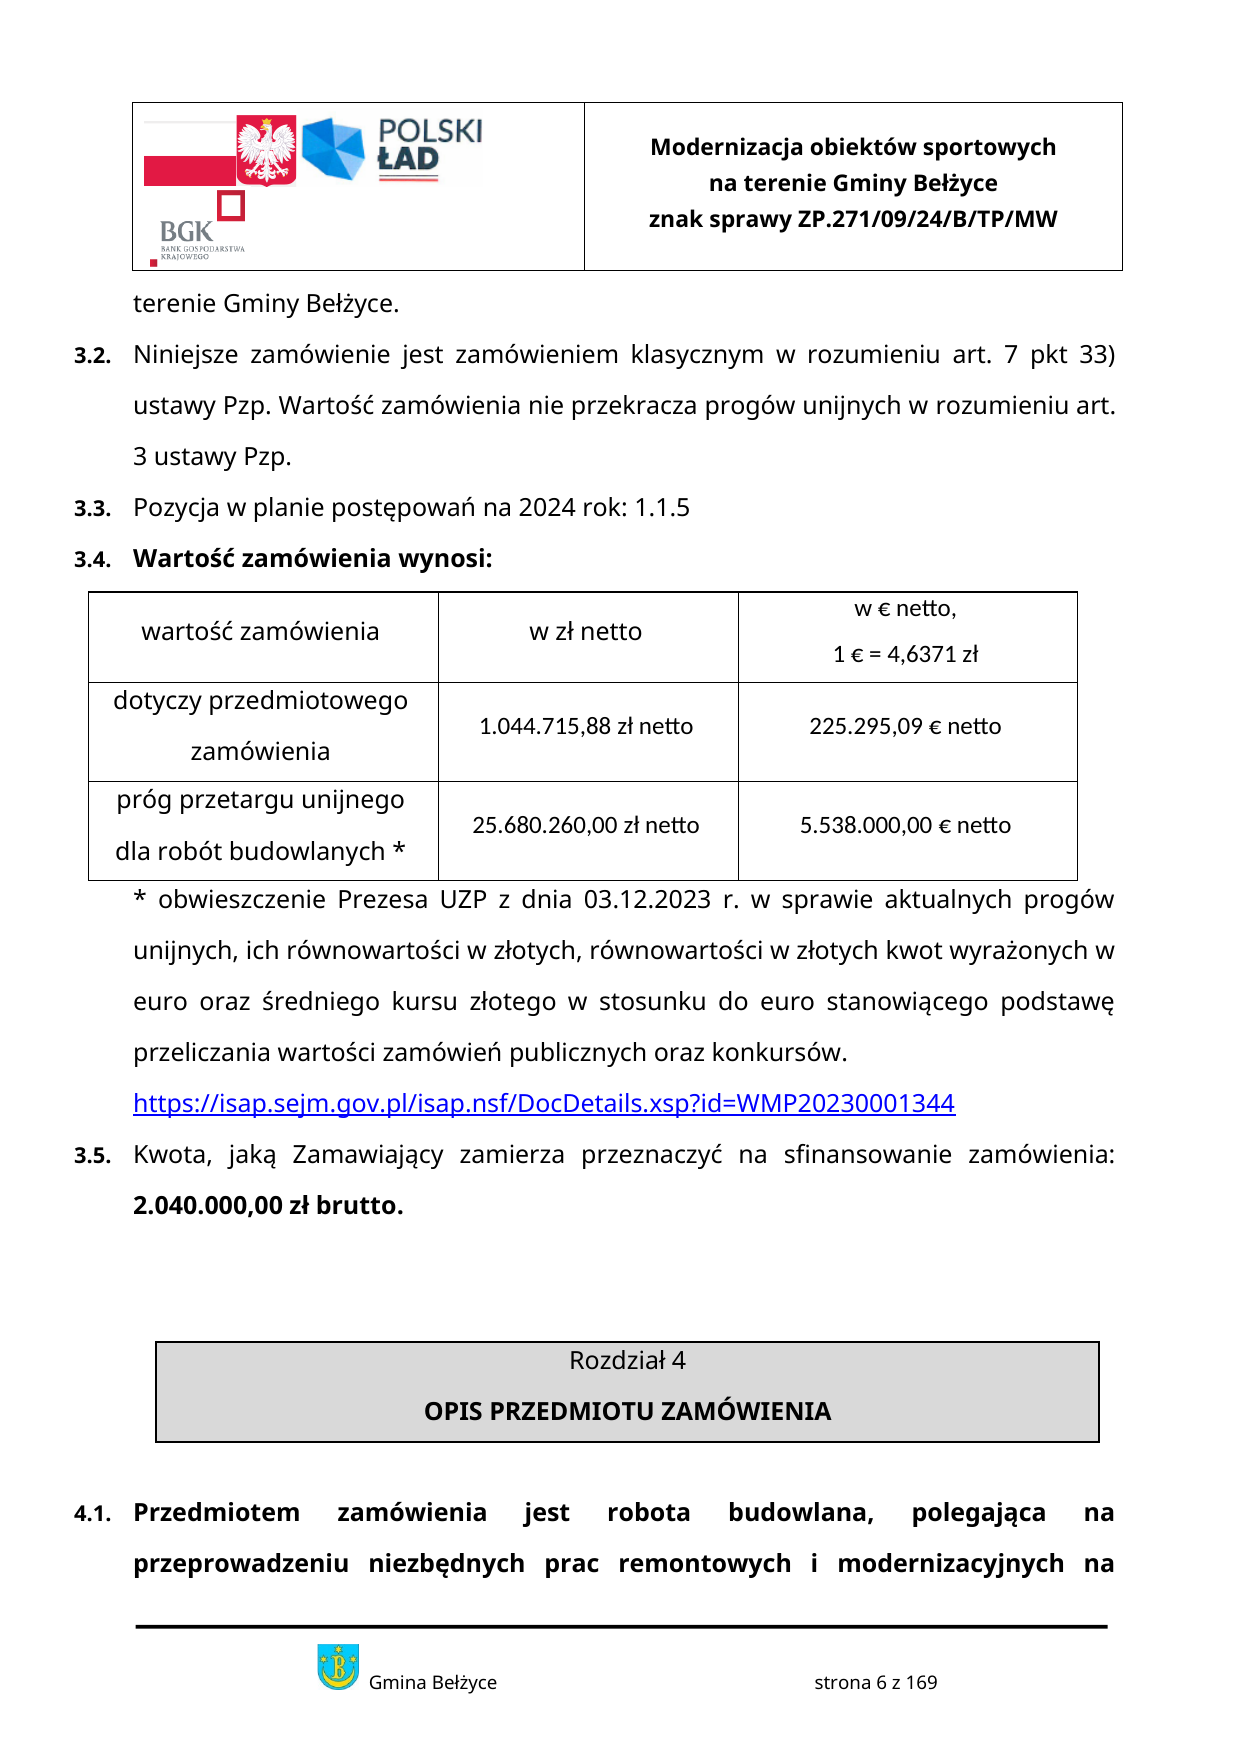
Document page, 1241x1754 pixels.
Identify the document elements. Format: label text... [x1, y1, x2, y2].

picture [349, 1655, 359, 1664]
list Wartość zamówienia wynosi: [74, 540, 1116, 574]
list Niniejsze zamówienie jest zamówieniem klasycznym w rozumieniu art. 7 pkt 33) ustawy Pzp. Wartość zamówienia nie przekracza progów unijnych w rozumieniu art. 3 ustawy Pzp. [74, 336, 1116, 472]
picture [144, 108, 484, 270]
picture [317, 1644, 359, 1690]
table_cell 5.538.000,00 € netto [739, 782, 1077, 880]
table_cell dotyczy przedmiotowego zamówienia [89, 683, 438, 781]
table_cell 225.295,09 € netto [739, 683, 1077, 781]
table_header wartość zamówienia [89, 593, 438, 682]
text https://isap.sejm.gov.pl/isap.nsf/DocDetails.xsp?id=WMP20230001344 [133, 1086, 1116, 1120]
list Kwota, jaką Zamawiający zamierza przeznaczyć na sfinansowanie zamówienia: 2.040.000,00 zł brutto. [74, 1137, 1116, 1222]
table_header w zł netto [439, 593, 738, 682]
table_header Rozdział 4 OPIS PRZEDMIOTU ZAMÓWIENIA [157, 1343, 1098, 1441]
table_cell 1.044.715,88 zł netto [439, 683, 738, 781]
table_cell próg przetargu unijnego dla robót budowlanych * [89, 782, 438, 880]
text * obwieszczenie Prezesa UZP z dnia 03.12.2023 r. w sprawie aktualnych progów unijnych, ich równowartości w złotych, równowartości w złotych kwot wyrażonych w euro oraz średniego kursu złotego w stosunku do euro stanowiącego podstawę przeliczania wartości zamówień publicznych oraz konkursów. [133, 881, 1116, 1069]
table_cell 25.680.260,00 zł netto [439, 782, 738, 880]
list Pozycja w planie postępowań na 2024 rok: 1.1.5 [74, 489, 1116, 523]
table_header w € netto, 1 € = 4,6371 zł [739, 593, 1077, 682]
